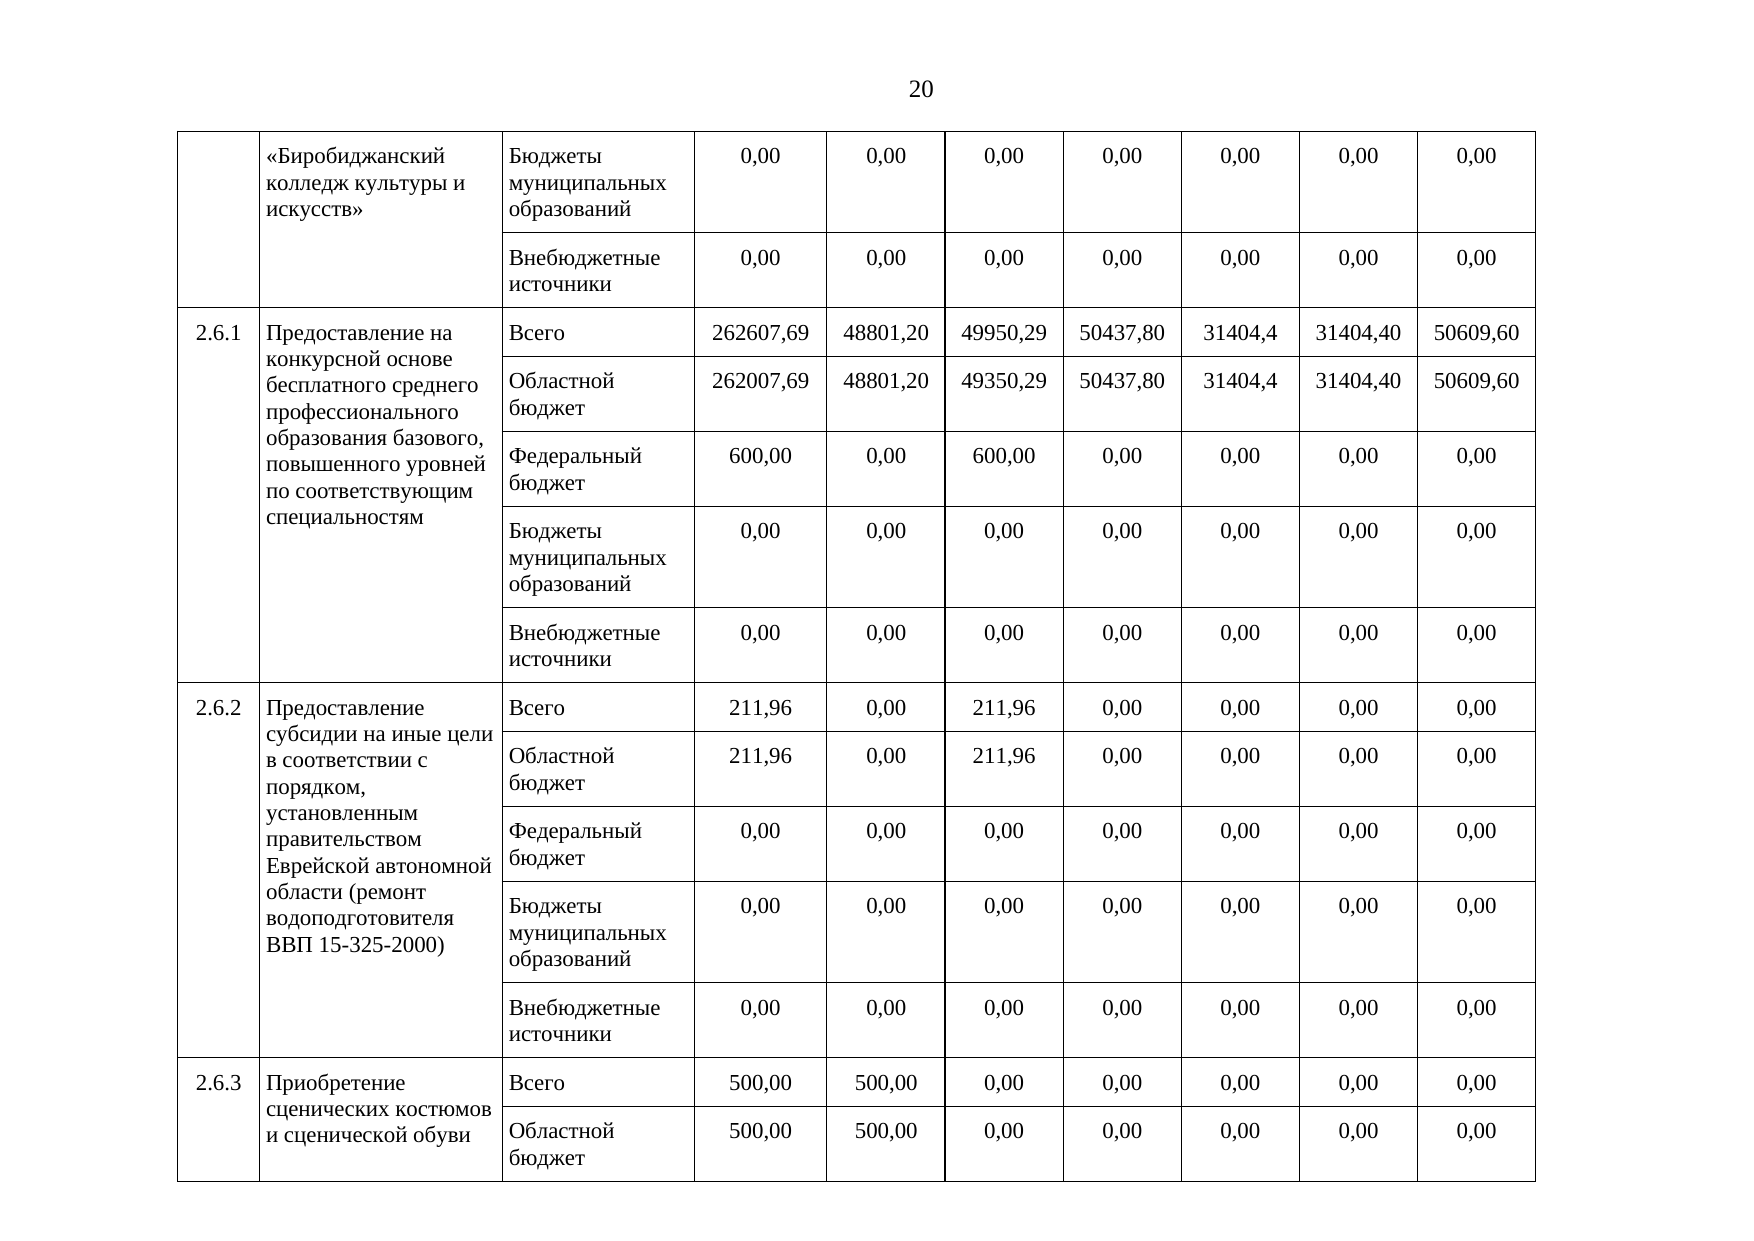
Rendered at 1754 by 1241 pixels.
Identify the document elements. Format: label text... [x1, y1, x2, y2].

table_cell 500,00 [695, 1107, 826, 1181]
table_cell 0,00 [1182, 732, 1299, 806]
table_cell 0,00 [1182, 683, 1299, 731]
table_cell 0,00 [1418, 807, 1535, 881]
table_cell 31404,4 [1182, 308, 1299, 356]
table_cell 2.6.2 [178, 683, 259, 1057]
table_cell 31404,4 [1182, 357, 1299, 431]
table_cell 0,00 [1300, 1107, 1417, 1181]
table_cell Областной бюджет [503, 357, 694, 431]
table_cell 0,00 [1300, 132, 1417, 232]
table_cell Внебюджетные источники [503, 608, 694, 682]
table_cell 0,00 [1300, 507, 1417, 607]
table_cell 50437,80 [1064, 357, 1181, 431]
table_cell 0,00 [1182, 882, 1299, 982]
table_cell 0,00 [946, 233, 1063, 307]
table_cell 0,00 [1300, 732, 1417, 806]
table_cell 2.6.3 [178, 1058, 259, 1181]
table_cell 0,00 [827, 882, 944, 982]
table_cell 0,00 [827, 432, 944, 506]
table_cell Бюджеты муниципальных образований [503, 132, 694, 232]
table_cell Предоставление субсидии на иные цели в соответствии с порядком, установленным правительством Еврейской автономной области (ремонт водоподготовителя ВВП 15-325-2000) [260, 683, 502, 1057]
table_cell 0,00 [1300, 983, 1417, 1057]
table_cell 0,00 [1182, 432, 1299, 506]
table_cell 0,00 [1064, 683, 1181, 731]
table_cell 0,00 [695, 608, 826, 682]
table_cell 0,00 [827, 683, 944, 731]
table_cell Бюджеты муниципальных образований [503, 507, 694, 607]
table_cell Бюджеты муниципальных образований [503, 882, 694, 982]
table_cell 0,00 [827, 233, 944, 307]
table_cell 0,00 [1418, 608, 1535, 682]
table_cell Областной бюджет [503, 1107, 694, 1181]
table_cell 0,00 [1300, 683, 1417, 731]
table_cell 0,00 [695, 882, 826, 982]
table_cell Внебюджетные источники [503, 233, 694, 307]
table_cell 0,00 [1064, 882, 1181, 982]
table_cell 0,00 [1300, 807, 1417, 881]
table_cell 0,00 [1064, 1107, 1181, 1181]
table_cell 0,00 [946, 882, 1063, 982]
table_cell Приобретение сценических костюмов и сценической обуви для ансамбля танца «Овация» ОГПОБУ «Биробиджанский колледж культуры и искусств» [260, 1058, 502, 1181]
table_cell 0,00 [1064, 132, 1181, 232]
table_cell 0,00 [827, 608, 944, 682]
table_cell Внебюджетные источники [503, 983, 694, 1057]
table_cell 0,00 [1300, 1058, 1417, 1106]
table_cell 0,00 [1300, 432, 1417, 506]
table_cell 600,00 [946, 432, 1063, 506]
table_cell 0,00 [827, 507, 944, 607]
table_cell Всего [503, 1058, 694, 1106]
table_cell 31404,40 [1300, 357, 1417, 431]
table_cell 0,00 [827, 732, 944, 806]
table_cell 48801,20 [827, 357, 944, 431]
table_cell 0,00 [1418, 1107, 1535, 1181]
table_cell 49350,29 [946, 357, 1063, 431]
table_cell 50609,60 [1418, 357, 1535, 431]
table_cell Областной бюджет [503, 732, 694, 806]
table_cell 48801,20 [827, 308, 944, 356]
table_cell 0,00 [1064, 432, 1181, 506]
table_cell 0,00 [1300, 233, 1417, 307]
table_cell 0,00 [1182, 807, 1299, 881]
table_cell 0,00 [1182, 233, 1299, 307]
table_cell 211,96 [946, 732, 1063, 806]
table_cell 0,00 [695, 507, 826, 607]
table_cell 0,00 [1418, 132, 1535, 232]
table_cell 50609,60 [1418, 308, 1535, 356]
table_cell 0,00 [946, 507, 1063, 607]
table_cell 0,00 [946, 1107, 1063, 1181]
table_cell 262607,69 [695, 308, 826, 356]
table_cell 211,96 [695, 732, 826, 806]
table_cell 0,00 [1064, 507, 1181, 607]
table_cell 0,00 [1064, 233, 1181, 307]
table_cell Предоставление на конкурсной основе бесплатного среднего профессионального образования базового, повышенного уровней по соответствующим специальностям [260, 308, 502, 682]
table_cell 0,00 [1418, 233, 1535, 307]
table_cell 0,00 [695, 233, 826, 307]
table_cell 0,00 [946, 608, 1063, 682]
table_cell 0,00 [1300, 608, 1417, 682]
table_cell 211,96 [695, 683, 826, 731]
table_cell Всего [503, 683, 694, 731]
table_cell 211,96 [946, 683, 1063, 731]
table_cell 0,00 [1064, 608, 1181, 682]
table_cell 0,00 [1182, 983, 1299, 1057]
table_cell 0,00 [1064, 732, 1181, 806]
table_cell 0,00 [827, 983, 944, 1057]
table_cell 0,00 [1418, 507, 1535, 607]
table_cell 0,00 [695, 132, 826, 232]
table_cell 0,00 [827, 807, 944, 881]
table_cell 0,00 [695, 983, 826, 1057]
table_cell 0,00 [1418, 732, 1535, 806]
table_cell 500,00 [827, 1058, 944, 1106]
table_cell Всего [503, 308, 694, 356]
table_cell 0,00 [1418, 1058, 1535, 1106]
table_cell 0,00 [1182, 1058, 1299, 1106]
table_cell 600,00 [695, 432, 826, 506]
table_cell 0,00 [1064, 1058, 1181, 1106]
table_cell 0,00 [1064, 807, 1181, 881]
table_cell 0,00 [827, 132, 944, 232]
table_cell 0,00 [1064, 983, 1181, 1057]
table_cell 0,00 [1182, 507, 1299, 607]
table_cell 0,00 [1418, 683, 1535, 731]
table_cell Федеральный бюджет [503, 432, 694, 506]
table_cell 0,00 [946, 983, 1063, 1057]
table_cell 0,00 [1182, 1107, 1299, 1181]
table_cell 0,00 [946, 1058, 1063, 1106]
table_cell 49950,29 [946, 308, 1063, 356]
table_cell 2.6.1 [178, 308, 259, 682]
table_cell Федеральный бюджет [503, 807, 694, 881]
table_cell 500,00 [827, 1107, 944, 1181]
table_cell 0,00 [695, 807, 826, 881]
table_cell 0,00 [1182, 608, 1299, 682]
table_cell 0,00 [946, 132, 1063, 232]
table_cell 0,00 [1300, 882, 1417, 982]
table_cell 31404,40 [1300, 308, 1417, 356]
table_cell 0,00 [946, 807, 1063, 881]
table_cell 0,00 [1418, 983, 1535, 1057]
table_cell 50437,80 [1064, 308, 1181, 356]
table_cell 262007,69 [695, 357, 826, 431]
table_cell 0,00 [1418, 432, 1535, 506]
table_cell 0,00 [1182, 132, 1299, 232]
table_cell 0,00 [1418, 882, 1535, 982]
table_cell 500,00 [695, 1058, 826, 1106]
